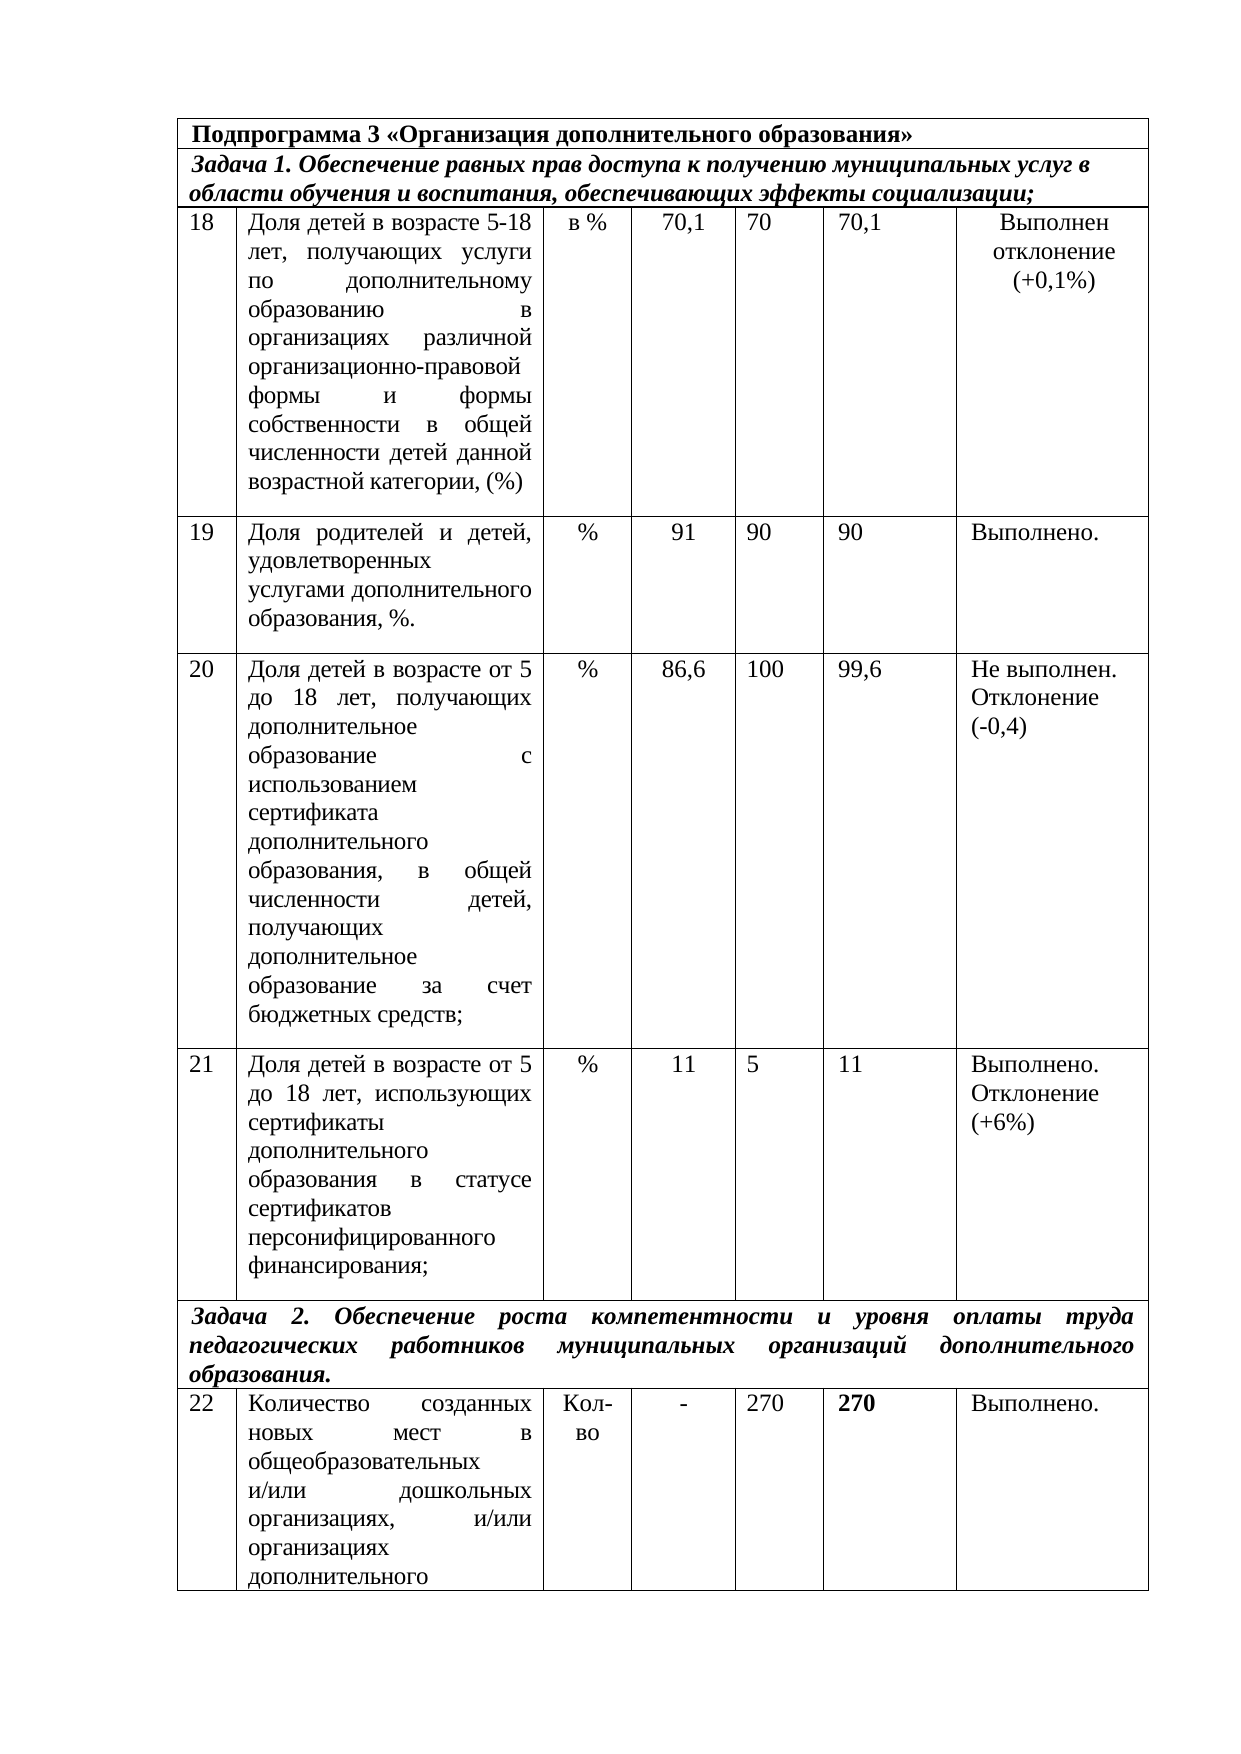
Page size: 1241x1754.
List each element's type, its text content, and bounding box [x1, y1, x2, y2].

table_cell 21 [178, 1049, 236, 1300]
table_cell 270 [824, 1389, 956, 1590]
table_cell 270 [736, 1389, 823, 1590]
table_cell % [544, 1049, 631, 1300]
table_cell 100 [736, 654, 823, 1048]
table_cell Выполнено. [957, 1389, 1148, 1590]
table_cell Задача 2. Обеспечение роста компетентности и уровня оплаты труда педагогических работников муниципальных организаций дополнительного образования. [178, 1301, 1148, 1387]
table_cell 86,6 [632, 654, 735, 1048]
table_cell 70 [736, 208, 823, 516]
table_cell Подпрограмма 3 «Организация дополнительного образования» [178, 119, 1148, 148]
table_cell Не выполнен. Отклонение (-0,4) [957, 654, 1148, 1048]
table_cell Доля детей в возрасте 5-18 лет, получающих услуги по дополнительному образованию в организациях различной организационно-правовой формы и формы собственности в общей численности детей данной возрастной категории, (%) [237, 208, 543, 516]
table_cell 19 [178, 517, 236, 653]
table_cell 90 [736, 517, 823, 653]
table_cell Доля детей в возрасте от 5 до 18 лет, использующих сертификаты дополнительного образования в статусе сертификатов персонифицированного финансирования; [237, 1049, 543, 1300]
table_cell 91 [632, 517, 735, 653]
table_cell Доля родителей и детей, удовлетворенных услугами дополнительного образования, %. [237, 517, 543, 653]
table_cell 90 [824, 517, 956, 653]
table_cell Доля детей в возрасте от 5 до 18 лет, получающих дополнительное образование с использованием сертификата дополнительного образования, в общей численности детей, получающих дополнительное образование за счет бюджетных средств; [237, 654, 543, 1048]
table_cell в % [544, 208, 631, 516]
table_cell 99,6 [824, 654, 956, 1048]
table_cell Выполнено. Отклонение (+6%) [957, 1049, 1148, 1300]
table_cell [237, 1389, 543, 1590]
table_cell % [544, 517, 631, 653]
table_cell Задача 1. Обеспечение равных прав доступа к получению муниципальных услуг в области обучения и воспитания, обеспечивающих эффекты социализации; [178, 149, 1148, 206]
table_cell 70,1 [632, 208, 735, 516]
table_cell Выполнено. [957, 517, 1148, 653]
table_cell 11 [824, 1049, 956, 1300]
table_cell 5 [736, 1049, 823, 1300]
table_cell Кол-во [544, 1389, 631, 1590]
table_cell - [632, 1389, 735, 1590]
table_cell 20 [178, 654, 236, 1048]
table_cell 18 [178, 208, 236, 516]
table_cell % [544, 654, 631, 1048]
table_cell 22 [178, 1389, 236, 1590]
table_cell 70,1 [824, 208, 956, 516]
table_cell 11 [632, 1049, 735, 1300]
table_cell Выполнен отклонение (+0,1%) [957, 208, 1148, 516]
